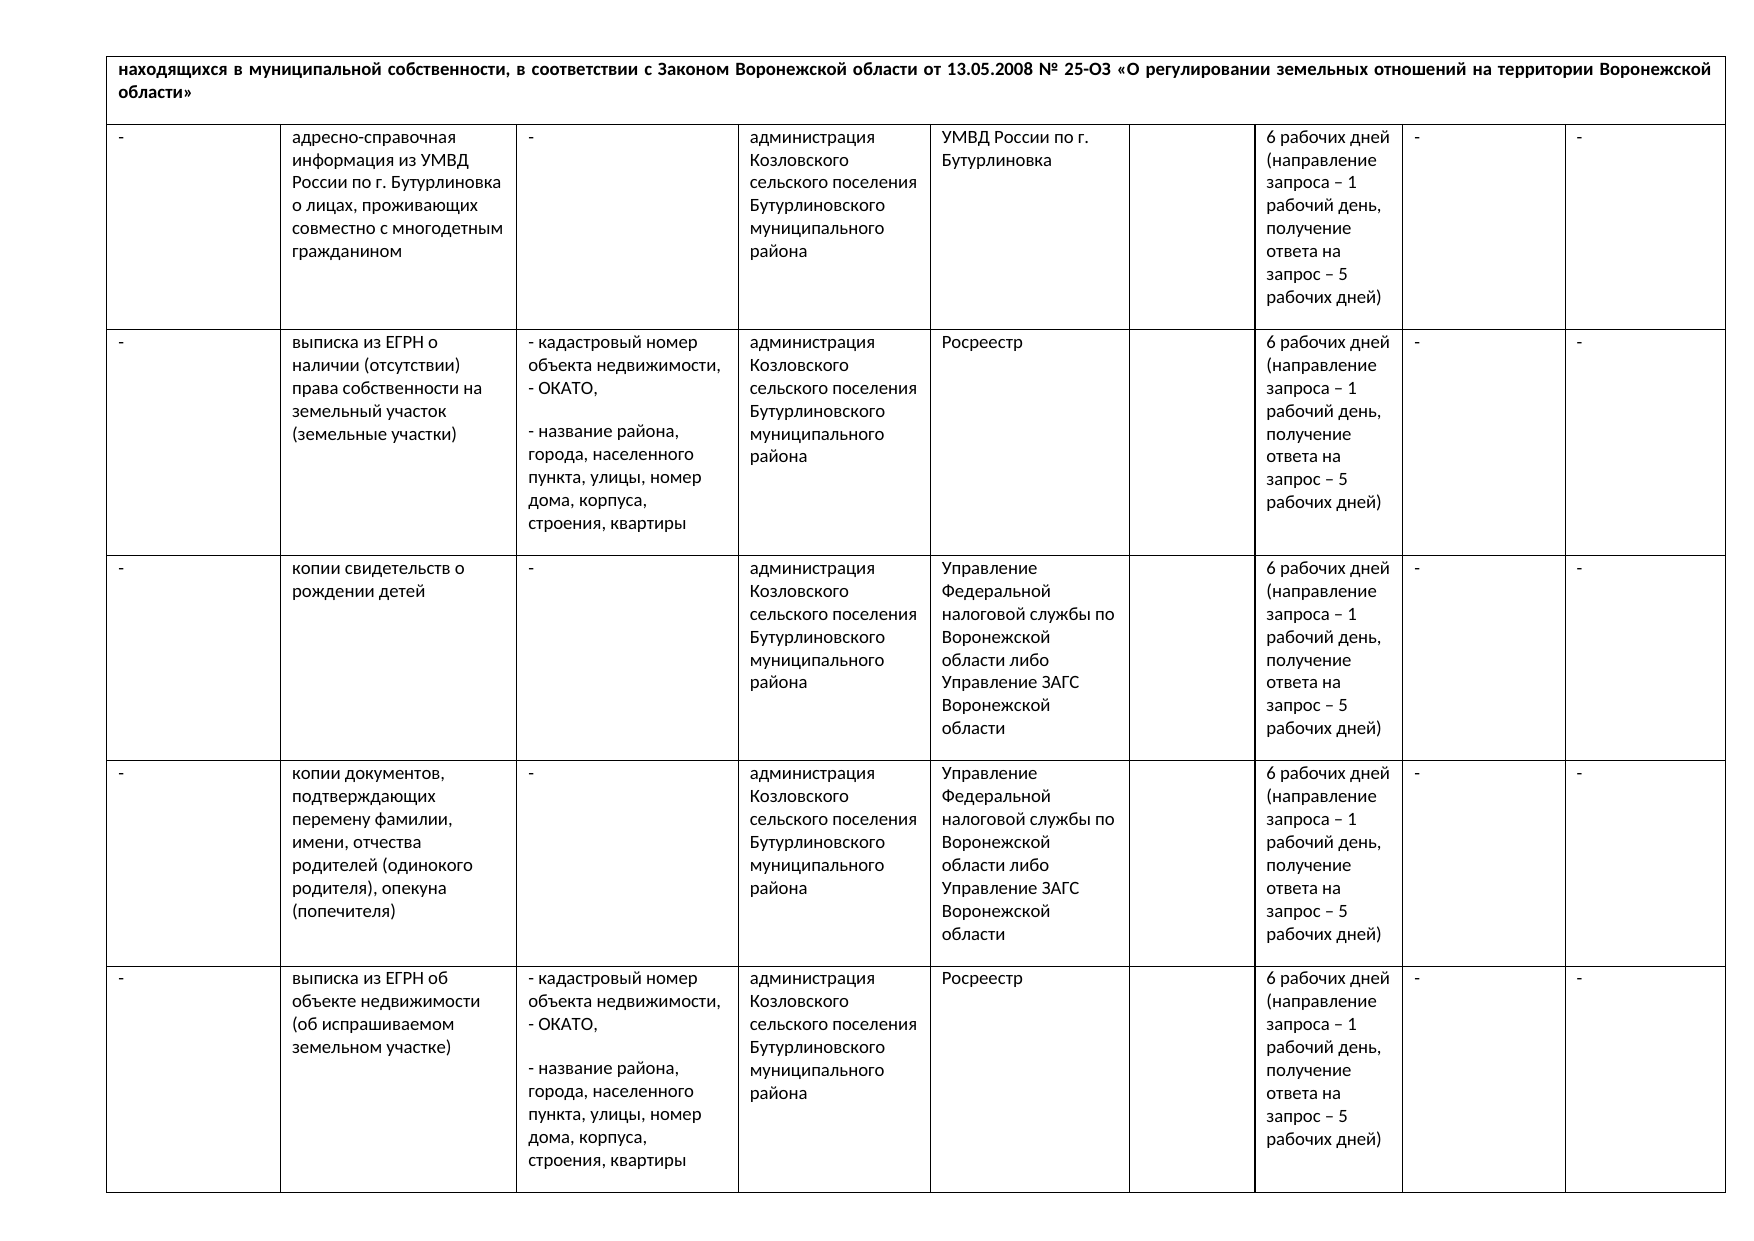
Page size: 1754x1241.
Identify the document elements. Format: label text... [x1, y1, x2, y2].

table_cell администрация Козловского сельского поселения Бутурлиновского муниципального района [739, 967, 930, 1192]
table_cell [1130, 967, 1254, 1192]
table_cell адресно-справочная информация из УМВД России по г. Бутурлиновка о лицах, проживающих совместно с многодетным гражданином [281, 125, 516, 329]
table_cell - [1566, 761, 1725, 966]
table_cell 6 рабочих дней (направление запроса – 1 рабочий день, получение ответа на запрос – 5 рабочих дней) [1256, 761, 1402, 966]
table_cell выписка из ЕГРН о наличии (отсутствии) права собственности на земельный участок (земельные участки) [281, 330, 516, 555]
table_cell 6 рабочих дней (направление запроса – 1 рабочий день, получение ответа на запрос – 5 рабочих дней) [1256, 125, 1402, 329]
table_cell УМВД России по г. Бутурлиновка [931, 125, 1129, 329]
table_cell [107, 57, 1725, 124]
table_cell администрация Козловского сельского поселения Бутурлиновского муниципального района [739, 556, 930, 760]
table_cell копии свидетельств о рождении детей [281, 556, 516, 760]
table_cell - [107, 761, 280, 966]
table_cell копии документов, подтверждающих перемену фамилии, имени, отчества родителей (одинокого родителя), опекуна (попечителя) [281, 761, 516, 966]
table_cell - кадастровый номер объекта недвижимости, - ОКАТО, - название района, города, населенного пункта, улицы, номер дома, корпуса, строения, квартиры [517, 330, 738, 555]
table_cell 6 рабочих дней (направление запроса – 1 рабочий день, получение ответа на запрос – 5 рабочих дней) [1256, 330, 1402, 555]
table_cell администрация Козловского сельского поселения Бутурлиновского муниципального района [739, 125, 930, 329]
table_cell - [1403, 330, 1565, 555]
table_cell выписка из ЕГРН об объекте недвижимости (об испрашиваемом земельном участке) [281, 967, 516, 1192]
table_cell администрация Козловского сельского поселения Бутурлиновского муниципального района [739, 330, 930, 555]
table_cell - [107, 330, 280, 555]
table_cell - кадастровый номер объекта недвижимости, - ОКАТО, - название района, города, населенного пункта, улицы, номер дома, корпуса, строения, квартиры [517, 967, 738, 1192]
table_cell [1130, 330, 1254, 555]
table_cell Управление Федеральной налоговой службы по Воронежской области либо Управление ЗАГС Воронежской области [931, 556, 1129, 760]
table_cell [1130, 125, 1254, 329]
table_cell - [1566, 967, 1725, 1192]
table_cell администрация Козловского сельского поселения Бутурлиновского муниципального района [739, 761, 930, 966]
table_cell 6 рабочих дней (направление запроса – 1 рабочий день, получение ответа на запрос – 5 рабочих дней) [1256, 556, 1402, 760]
table_cell Росреестр [931, 330, 1129, 555]
table_cell - [517, 761, 738, 966]
table_cell - [1403, 967, 1565, 1192]
table_cell - [1566, 125, 1725, 329]
table_cell - [517, 556, 738, 760]
table_cell Росреестр [931, 967, 1129, 1192]
table_cell - [1566, 556, 1725, 760]
table_cell - [107, 125, 280, 329]
table_cell - [107, 967, 280, 1192]
table_cell - [107, 556, 280, 760]
table_cell [1130, 761, 1254, 966]
table_cell - [1566, 330, 1725, 555]
table_cell [1130, 556, 1254, 760]
table_cell 6 рабочих дней (направление запроса – 1 рабочий день, получение ответа на запрос – 5 рабочих дней) [1256, 967, 1402, 1192]
table_cell - [1403, 125, 1565, 329]
table_cell - [1403, 761, 1565, 966]
table_cell - [517, 125, 738, 329]
table_cell - [1403, 556, 1565, 760]
table_cell Управление Федеральной налоговой службы по Воронежской области либо Управление ЗАГС Воронежской области [931, 761, 1129, 966]
